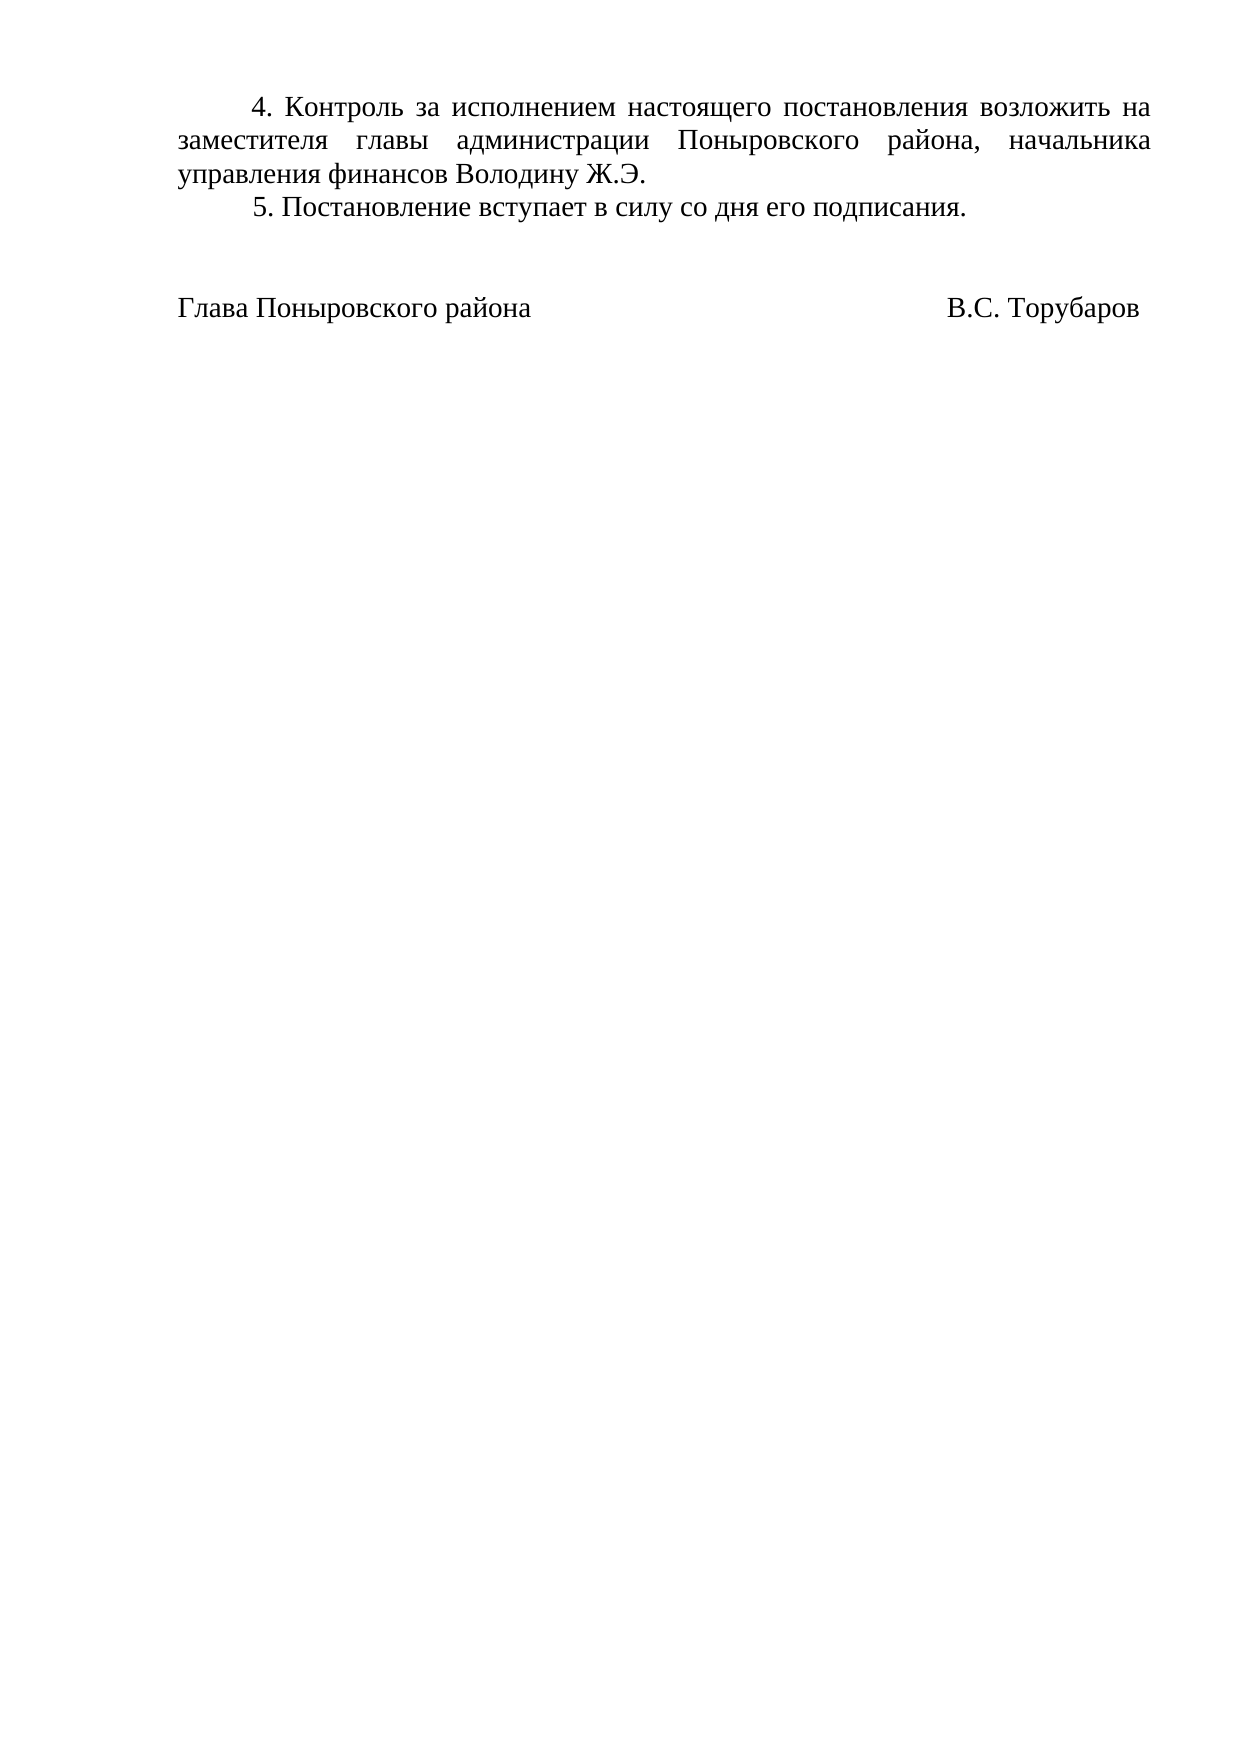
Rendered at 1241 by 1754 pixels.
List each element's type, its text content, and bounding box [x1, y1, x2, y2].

text 4. Контроль за исполнением настоящего постановления возложить на заместителя главы администрации Поныровского района, начальника управления финансов Володину Ж.Э. [177, 89, 1152, 189]
text 5. Постановление вступает в силу со дня его подписания. [177, 189, 1139, 223]
text Глава Поныровского района В.С. Торубаров [177, 290, 1152, 323]
